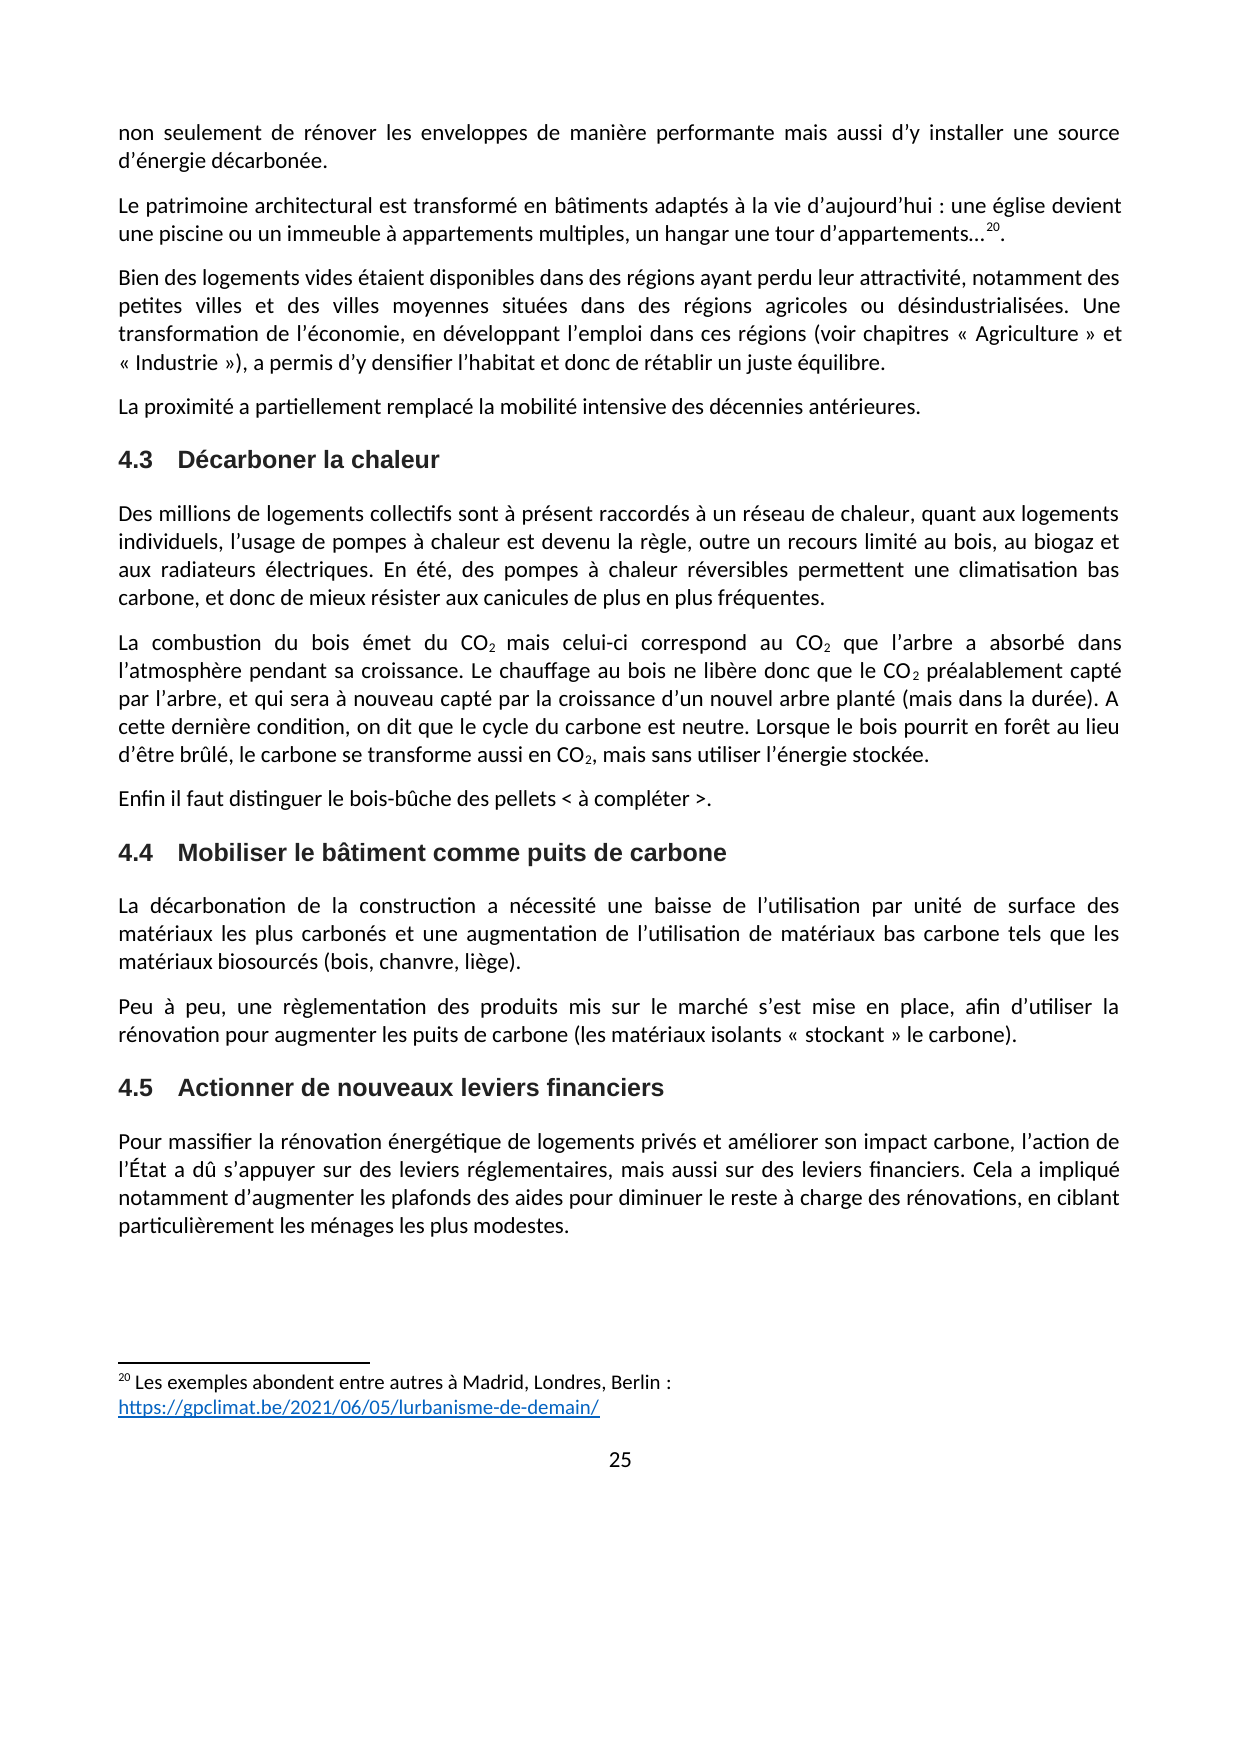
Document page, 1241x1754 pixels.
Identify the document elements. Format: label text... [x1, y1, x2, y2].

subtitle Actionner de nouveaux leviers financiers [118, 1073, 1122, 1102]
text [118, 118, 1122, 174]
text Pour massifier la rénovation énergétique de logements privés et améliorer son impact carbone, l’action de l’État a dû s’appuyer sur des leviers réglementaires, mais aussi sur des leviers financiers. Cela a impliqué notamment d’augmenter les plafonds des aides pour diminuer le reste à charge des rénovations, en ciblant particulièrement les ménages les plus modestes. [118, 1127, 1122, 1239]
text Le patrimoine architectural est transformé en bâtiments adaptés à la vie d’aujourd’hui : une église devient une piscine ou un immeuble à appartements multiples, un hangar une tour d’appartements…. [118, 191, 1122, 247]
text La combustion du bois émet du CO2 mais celui-ci correspond au CO2 que l’arbre a absorbé dans l’atmosphère pendant sa croissance. Le chauffage au bois ne libère donc que le CO2 préalablement capté par l’arbre, et qui sera à nouveau capté par la croissance d’un nouvel arbre planté (mais dans la durée). A cette dernière condition, on dit que le cycle du carbone est neutre. Lorsque le bois pourrit en forêt au lieu d’être brûlé, le carbone se transforme aussi en CO2, mais sans utiliser l’énergie stockée. [118, 628, 1122, 768]
text La proximité a partiellement remplacé la mobilité intensive des décennies antérieures. [118, 392, 1122, 420]
text La décarbonation de la construction a nécessité une baisse de l’utilisation par unité de surface des matériaux les plus carbonés et une augmentation de l’utilisation de matériaux bas carbone tels que les matériaux biosourcés (bois, chanvre, liège). [118, 891, 1122, 975]
text Enfin il faut distinguer le bois-bûche des pellets < à compléter >. [118, 784, 1122, 813]
text Des millions de logements collectifs sont à présent raccordés à un réseau de chaleur, quant aux logements individuels, l’usage de pompes à chaleur est devenu la règle, outre un recours limité au bois, au biogaz et aux radiateurs électriques. En été, des pompes à chaleur réversibles permettent une climatisation bas carbone, et donc de mieux résister aux canicules de plus en plus fréquentes. [118, 499, 1122, 611]
text Peu à peu, une règlementation des produits mis sur le marché s’est mise en place, afin d’utiliser la rénovation pour augmenter les puits de carbone (les matériaux isolants « stockant » le carbone). [118, 992, 1122, 1048]
text Bien des logements vides étaient disponibles dans des régions ayant perdu leur attractivité, notamment des petites villes et des villes moyennes situées dans des régions agricoles ou désindustrialisées. Une transformation de l’économie, en développant l’emploi dans ces régions (voir chapitres « Agriculture » et « Industrie »), a permis d’y densifier l’habitat et donc de rétablir un juste équilibre. [118, 263, 1122, 376]
subtitle Mobiliser le bâtiment comme puits de carbone [118, 838, 1122, 866]
subtitle Décarboner la chaleur [118, 445, 1122, 474]
